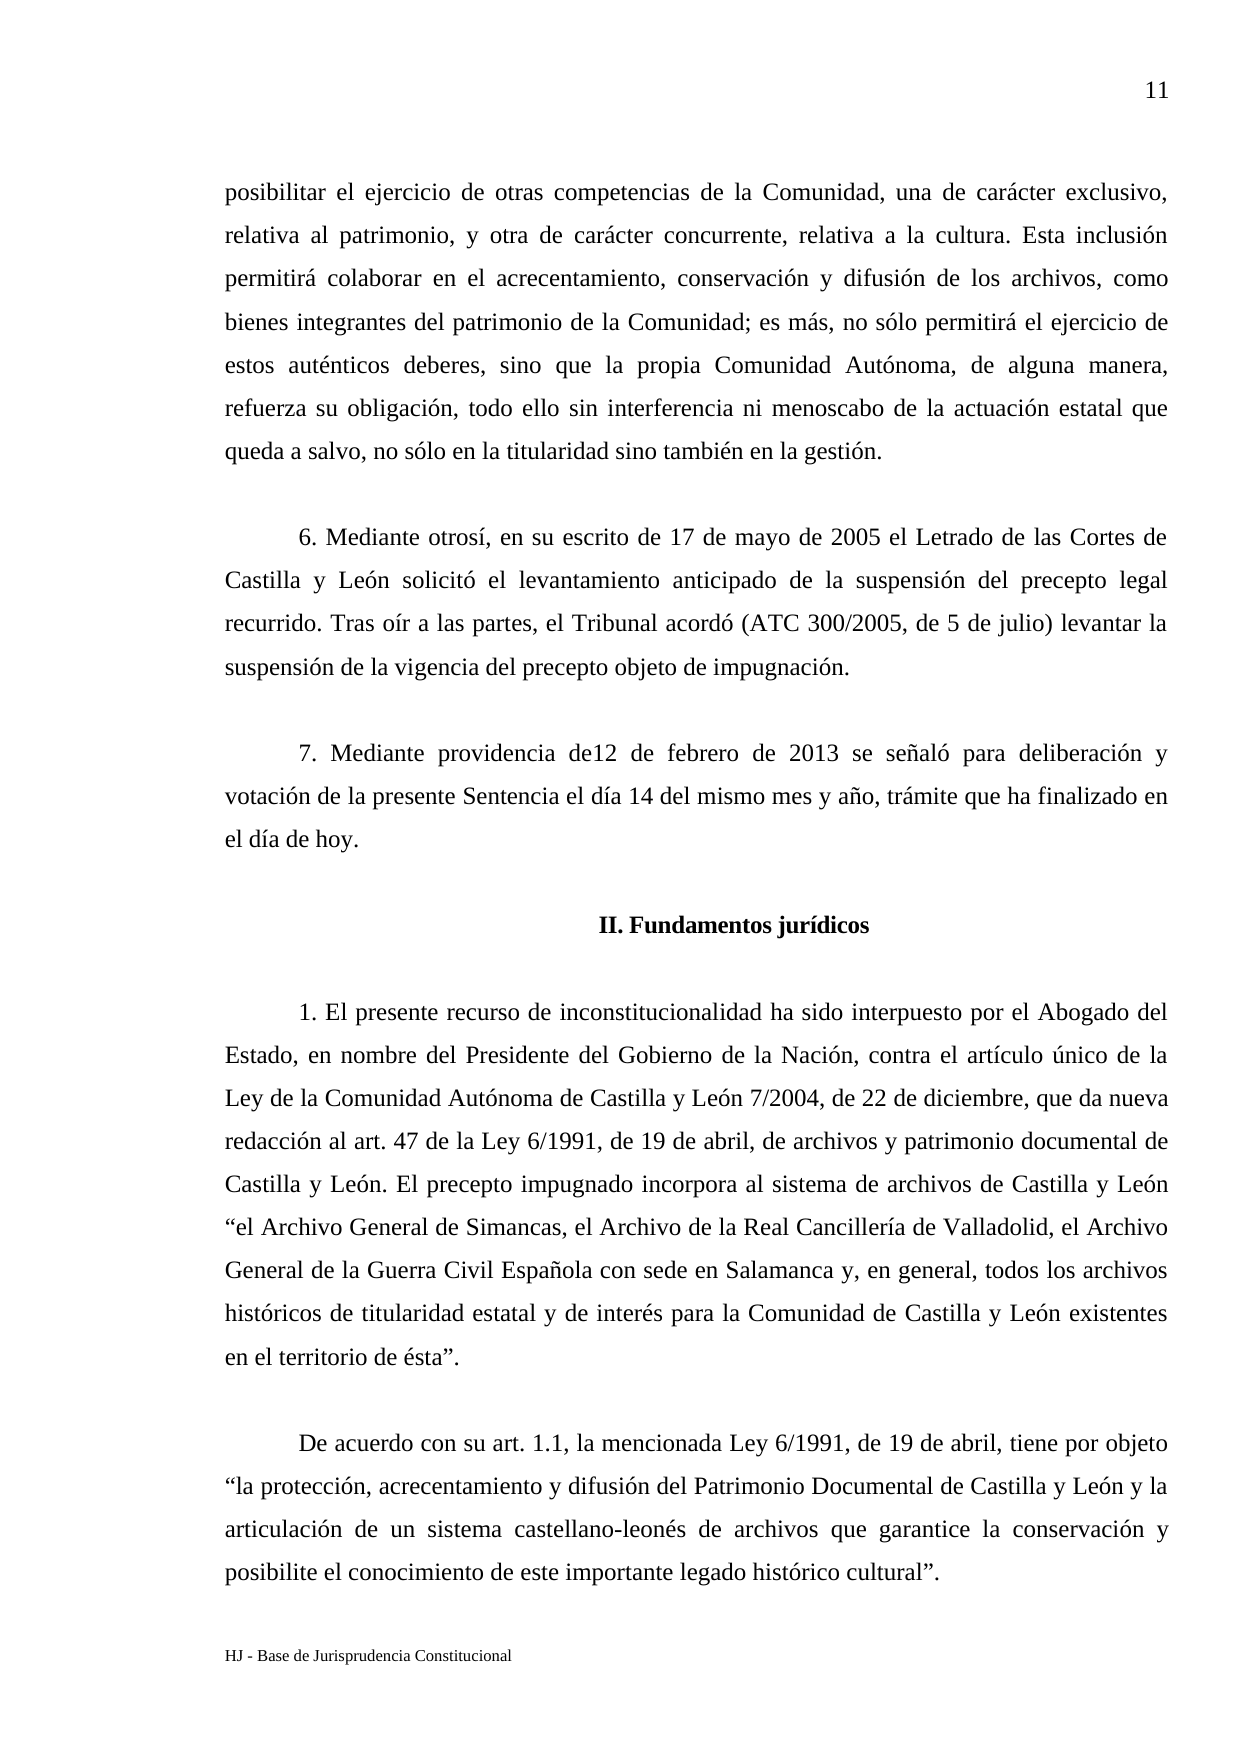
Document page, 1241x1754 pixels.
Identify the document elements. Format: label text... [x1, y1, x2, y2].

subtitle II. Fundamentos jurídicos [224, 910, 1169, 939]
text 7. Mediante providencia de12 de febrero de 2013 se señaló para deliberación y votación de la presente Sentencia el día 14 del mismo mes y año, trámite que ha finalizado en el día de hoy. [224, 738, 1169, 853]
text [224, 177, 1169, 465]
text 6. Mediante otrosí, en su escrito de 17 de mayo de 2005 el Letrado de las Cortes de Castilla y León solicitó el levantamiento anticipado de la suspensión del precepto legal recurrido. Tras oír a las partes, el Tribunal acordó (ATC 300/2005, de 5 de julio) levantar la suspensión de la vigencia del precepto objeto de impugnación. [224, 522, 1169, 680]
text 1. El presente recurso de inconstitucionalidad ha sido interpuesto por el Abogado del Estado, en nombre del Presidente del Gobierno de la Nación, contra el artículo único de la Ley de la Comunidad Autónoma de Castilla y León 7/2004, de 22 de diciembre, que da nueva redacción al art. 47 de la Ley 6/1991, de 19 de abril, de archivos y patrimonio documental de Castilla y León. El precepto impugnado incorpora al sistema de archivos de Castilla y León “el Archivo General de Simancas, el Archivo de la Real Cancillería de Valladolid, el Archivo General de la Guerra Civil Española con sede en Salamanca y, en general, todos los archivos históricos de titularidad estatal y de interés para la Comunidad de Castilla y León existentes en el territorio de ésta”. [224, 997, 1169, 1370]
text De acuerdo con su art. 1.1, la mencionada Ley 6/1991, de 19 de abril, tiene por objeto “la protección, acrecentamiento y difusión del Patrimonio Documental de Castilla y León y la articulación de un sistema castellano-leonés de archivos que garantice la conservación y posibilite el conocimiento de este importante legado histórico cultural”. [224, 1428, 1169, 1586]
